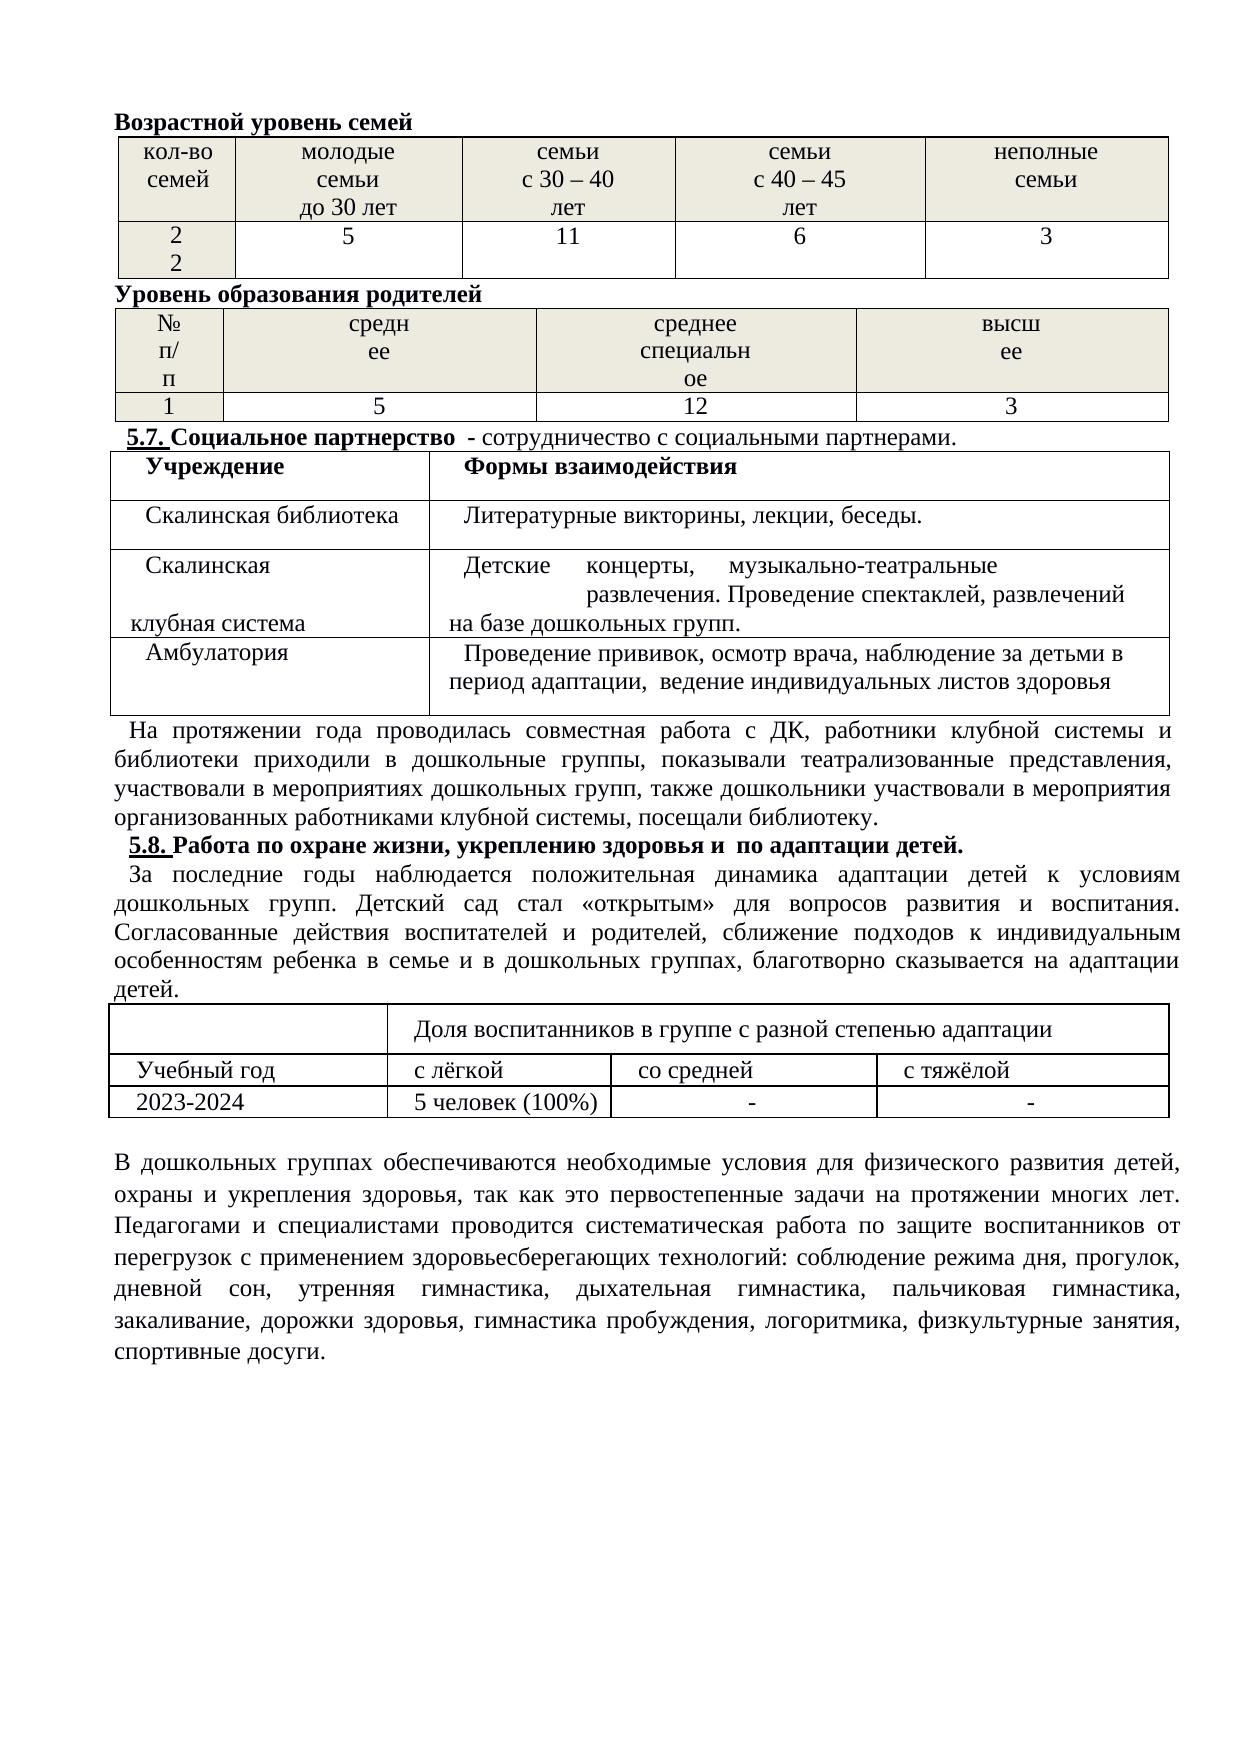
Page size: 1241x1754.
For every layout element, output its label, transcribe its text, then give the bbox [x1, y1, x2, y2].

table_cell 6 [676, 222, 925, 278]
table_cell 11 [463, 222, 675, 278]
table_cell Скалинская библиотека [111, 501, 429, 549]
table_header среднее специальное [537, 309, 856, 392]
table_cell с тяжёлой [878, 1055, 1168, 1085]
table_cell Скалинская клубная система [111, 550, 429, 637]
table_cell 3 [926, 222, 1168, 278]
text Уровень образования родителей [114, 279, 1221, 308]
table_cell 5 [236, 222, 462, 278]
table_cell 12 [537, 393, 856, 421]
table_header неполные семьи [926, 138, 1168, 221]
text В дошкольных группах обеспечиваются необходимые условия для физического развития детей, охраны и укрепления здоровья, так как это первостепенные задачи на протяжении многих лет. Педагогами и специалистами проводится систематическая работа по защите воспитанников от перегрузок с применением здоровьесберегающих технологий: соблюдение режима дня, прогулок, дневной сон, утренняя гимнастика, дыхательная гимнастика, пальчиковая гимнастика, закаливание, дорожки здоровья, гимнастика пробуждения, логоритмика, физкультурные занятия, спортивные досуги. [114, 1147, 1181, 1365]
table_cell 5 [224, 393, 536, 421]
table_header среднее [224, 309, 536, 392]
subtitle Возрастной уровень семей [114, 108, 1221, 136]
text За последние годы наблюдается положительная динамика адаптации детей к условиям дошкольных групп. Детский сад стал «открытым» для вопросов развития и воспитания. Согласованные действия воспитателей и родителей, сближение подходов к индивидуальным особенностям ребенка в семье и в дошкольных группах, благотворно сказывается на адаптации детей. [114, 859, 1181, 1003]
table_cell 22 [119, 222, 235, 278]
table_header [110, 1005, 387, 1053]
table_cell Литературные викторины, лекции, беседы. [430, 501, 1169, 549]
text На протяжении года проводилась совместная работа с ДК, работники клубной системы и библиотеки приходили в дошкольные группы, показывали театрализованные представления, участвовали в мероприятиях дошкольных групп, также дошкольники участвовали в мероприятия организованных работниками клубной системы, посещали библиотеку. [114, 716, 1172, 831]
table_header семьи с 40 – 45 лет [676, 138, 925, 221]
table_cell 3 [857, 393, 1168, 421]
table_header Формы взаимодействия [430, 452, 1169, 500]
table_cell Проведение прививок, осмотр врача, наблюдение за детьми в период адаптации, ведение индивидуальных листов здоровья [430, 638, 1169, 714]
table_cell со средней [612, 1055, 876, 1085]
table_cell - [878, 1087, 1168, 1117]
table_cell - [612, 1087, 876, 1117]
table_cell 1 [116, 393, 223, 421]
table_header Доля воспитанников в группе с разной степенью адаптации [388, 1005, 1168, 1053]
table_cell Амбулатория [111, 638, 429, 714]
table_cell 5 человек (100%) [388, 1087, 610, 1117]
table_header молодые семьи до 30 лет [236, 138, 462, 221]
table_header семьи с 30 – 40 лет [463, 138, 675, 221]
table_header № п/п [116, 309, 223, 392]
table_cell Детские концерты, музыкально-театральные развлечения. Проведение спектаклей, развлечений на базе дошкольных групп. [430, 550, 1169, 637]
table_header Учреждение [111, 452, 429, 500]
table_cell с лёгкой [388, 1055, 610, 1085]
table_cell 2023-2024 [110, 1087, 387, 1117]
table_cell Учебный год [110, 1055, 387, 1085]
table_header кол-во семей [119, 138, 235, 221]
list Социальное партнерство - сотрудничество с социальными партнерами. [126, 422, 1221, 451]
table_header высшее [857, 309, 1168, 392]
subtitle Работа по охране жизни, укреплению здоровья и по адаптации детей. [129, 831, 1221, 859]
